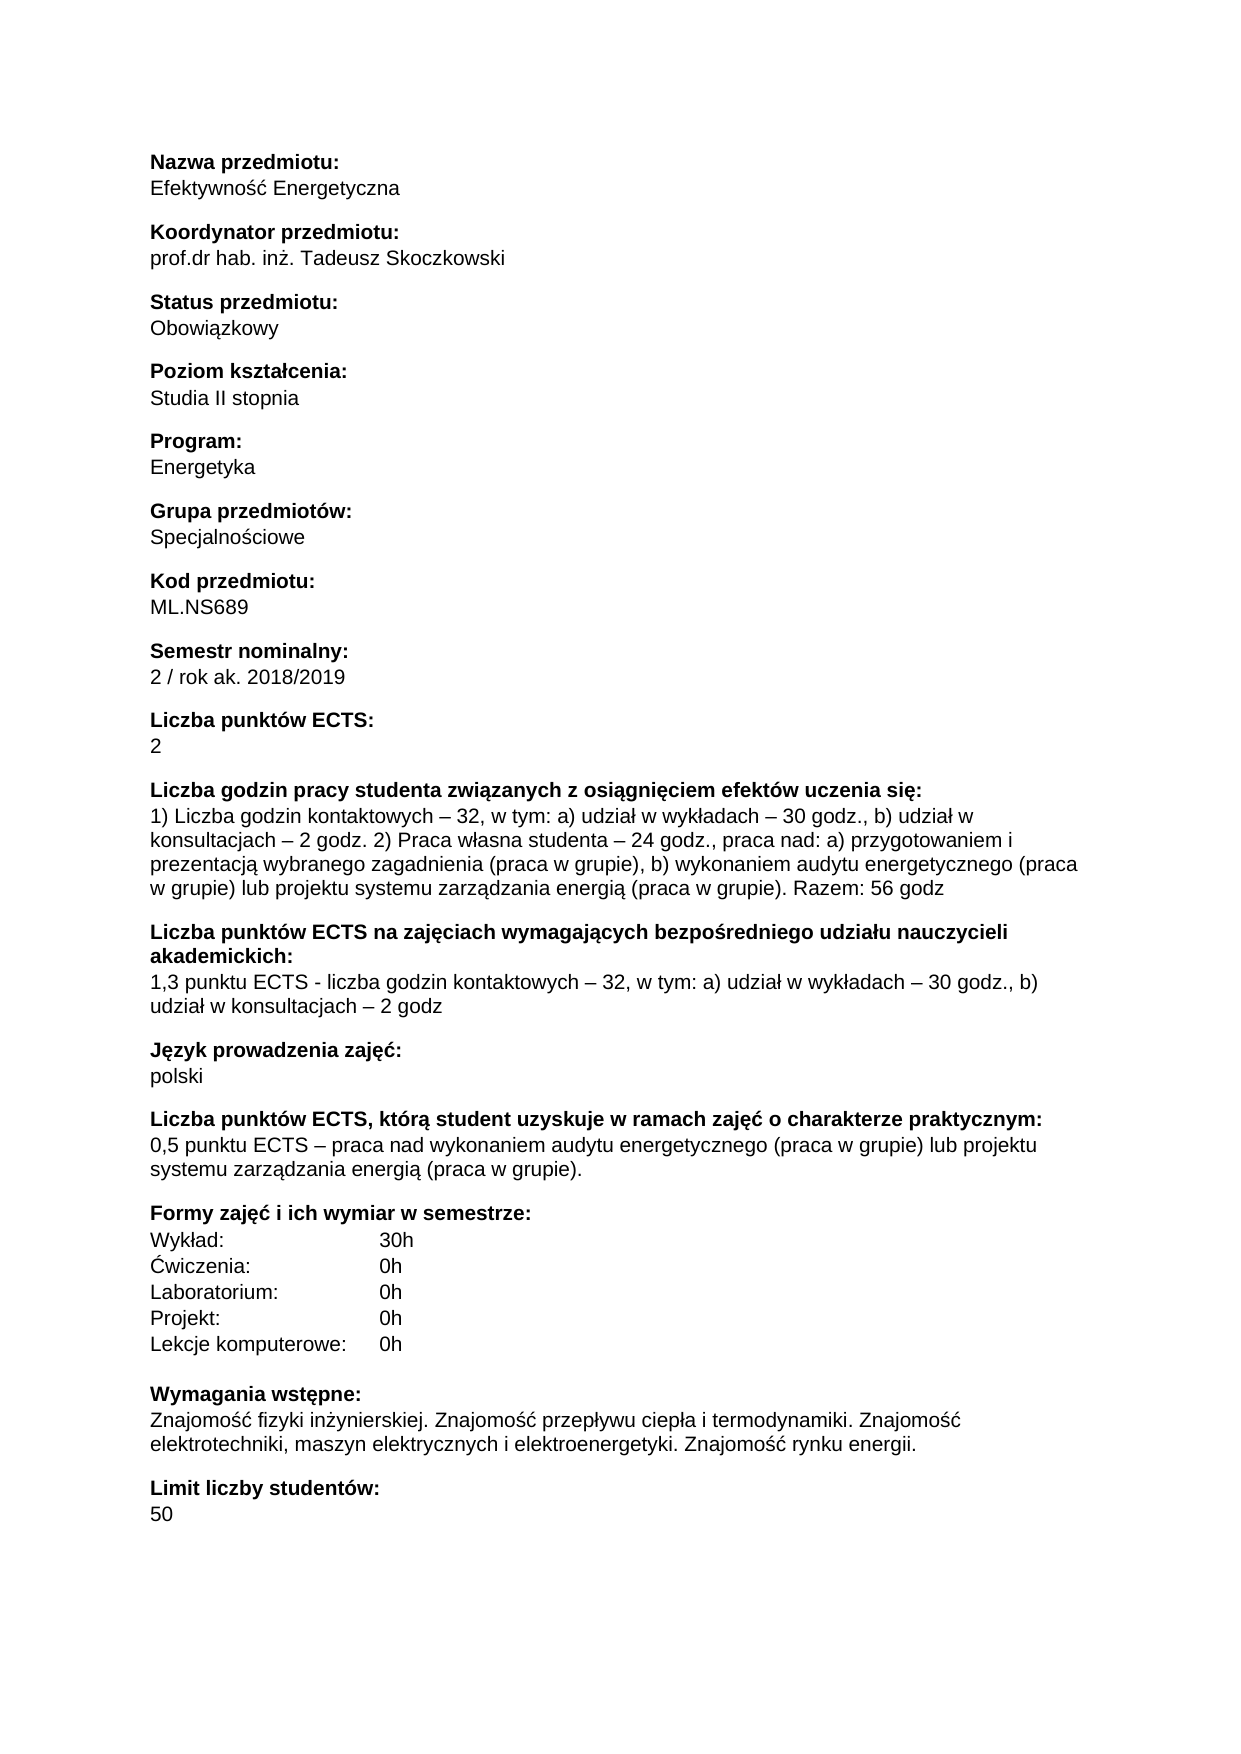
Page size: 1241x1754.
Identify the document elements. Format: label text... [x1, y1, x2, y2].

table_cell Laboratorium: [140, 1280, 367, 1304]
text Poziom kształcenia: [150, 359, 1090, 383]
table_cell Ćwiczenia: [140, 1254, 367, 1278]
text Formy zajęć i ich wymiar w semestrze: [150, 1201, 1090, 1225]
text Obowiązkowy [150, 316, 1090, 339]
text Wymagania wstępne: [150, 1382, 1090, 1406]
text Specjalnościowe [150, 525, 1090, 549]
text Studia II stopnia [150, 385, 1090, 409]
text Semestr nominalny: [150, 638, 1090, 662]
text Limit liczby studentów: [150, 1476, 1090, 1499]
text Liczba punktów ECTS: [150, 708, 1090, 732]
text Efektywność Energetyczna [150, 176, 1090, 200]
table_cell 0h [369, 1330, 597, 1356]
text Liczba punktów ECTS, którą student uzyskuje w ramach zajęć o charakterze praktycznym: [150, 1107, 1090, 1131]
text 0,5 punktu ECTS – praca nad wykonaniem audytu energetycznego (praca w grupie) lub projektu systemu zarządzania energią (praca w grupie). [150, 1133, 1090, 1181]
text 50 [150, 1502, 1090, 1526]
table_cell 0h [369, 1278, 597, 1304]
table_cell 0h [369, 1304, 597, 1330]
text Język prowadzenia zajęć: [150, 1037, 1090, 1061]
text Grupa przedmiotów: [150, 499, 1090, 523]
text ML.NS689 [150, 595, 1090, 619]
text Liczba punktów ECTS na zajęciach wymagających bezpośredniego udziału nauczycieli akademickich: [150, 920, 1090, 968]
table_cell Projekt: [140, 1306, 367, 1330]
text Znajomość fizyki inżynierskiej. Znajomość przepływu ciepła i termodynamiki. Znajomość elektrotechniki, maszyn elektrycznych i elektroenergetyki. Znajomość rynku energii. [150, 1408, 1090, 1456]
text polski [150, 1063, 1090, 1087]
text 2 / rok ak. 2018/2019 [150, 664, 1090, 688]
table_header 30h [369, 1228, 597, 1252]
text Koordynator przedmiotu: [150, 220, 1090, 244]
text Liczba godzin pracy studenta związanych z osiągnięciem efektów uczenia się: [150, 778, 1090, 802]
text Status przedmiotu: [150, 289, 1090, 313]
text 1,3 punktu ECTS - liczba godzin kontaktowych – 32, w tym: a) udział w wykładach – 30 godz., b) udział w konsultacjach – 2 godz [150, 970, 1090, 1018]
text Nazwa przedmiotu: [150, 150, 1090, 174]
table_cell 0h [369, 1252, 597, 1278]
table_header Wykład: [140, 1228, 367, 1252]
text Energetyka [150, 455, 1090, 479]
text prof.dr hab. inż. Tadeusz Skoczkowski [150, 246, 1090, 270]
text 1) Liczba godzin kontaktowych – 32, w tym: a) udział w wykładach – 30 godz., b) udział w konsultacjach – 2 godz. 2) Praca własna studenta – 24 godz., praca nad: a) przygotowaniem i prezentacją wybranego zagadnienia (praca w grupie), b) wykonaniem audytu energetycznego (praca w grupie) lub projektu systemu zarządzania energią (praca w grupie). Razem: 56 godz [150, 804, 1090, 900]
text 2 [150, 734, 1090, 758]
text Program: [150, 429, 1090, 453]
table_cell Lekcje komputerowe: [140, 1332, 367, 1356]
text Kod przedmiotu: [150, 569, 1090, 593]
